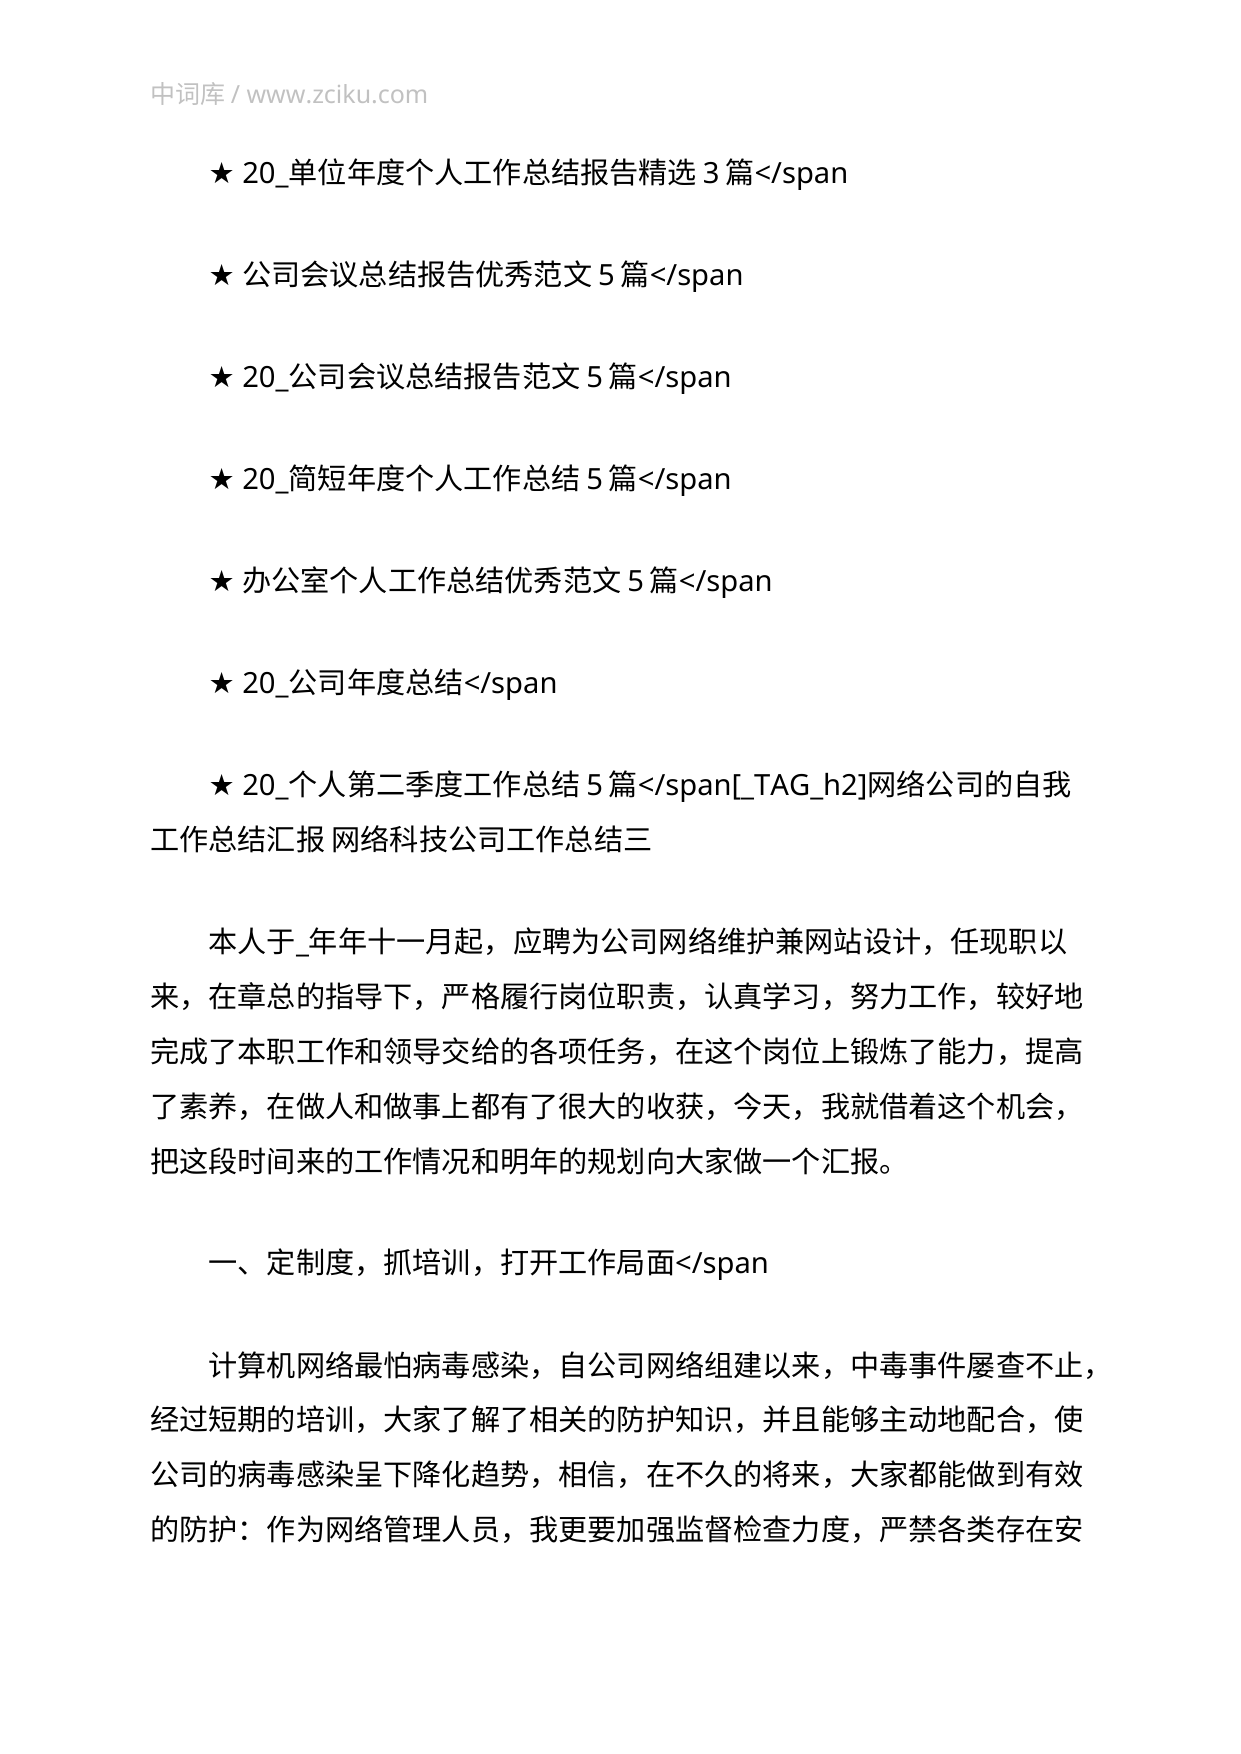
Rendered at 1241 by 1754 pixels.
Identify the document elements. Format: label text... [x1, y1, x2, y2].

text 一、定制度，抓培训，打开工作局面</span [150, 1240, 1090, 1282]
text ★ 20_公司会议总结报告范文5篇</span [150, 354, 1090, 396]
text ★ 20_简短年度个人工作总结5篇</span [150, 456, 1090, 498]
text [150, 1342, 1090, 1549]
text ★ 办公室个人工作总结优秀范文5篇</span [150, 558, 1090, 600]
text ★ 20_个人第二季度工作总结5篇</span[_TAG_h2]网络公司的自我工作总结汇报 网络科技公司工作总结三 [150, 762, 1090, 859]
text ★ 20_单位年度个人工作总结报告精选3篇</span [150, 150, 1090, 192]
text 本人于_年年十一月起，应聘为公司网络维护兼网站设计，任现职以来，在章总的指导下，严格履行岗位职责，认真学习，努力工作，较好地完成了本职工作和领导交给的各项任务，在这个岗位上锻炼了能力，提高了素养，在做人和做事上都有了很大的收获，今天，我就借着这个机会，把这段时间来的工作情况和明年的规划向大家做一个汇报。 [150, 919, 1090, 1181]
text ★ 20_公司年度总结</span [150, 660, 1090, 702]
text ★ 公司会议总结报告优秀范文5篇</span [150, 252, 1090, 294]
